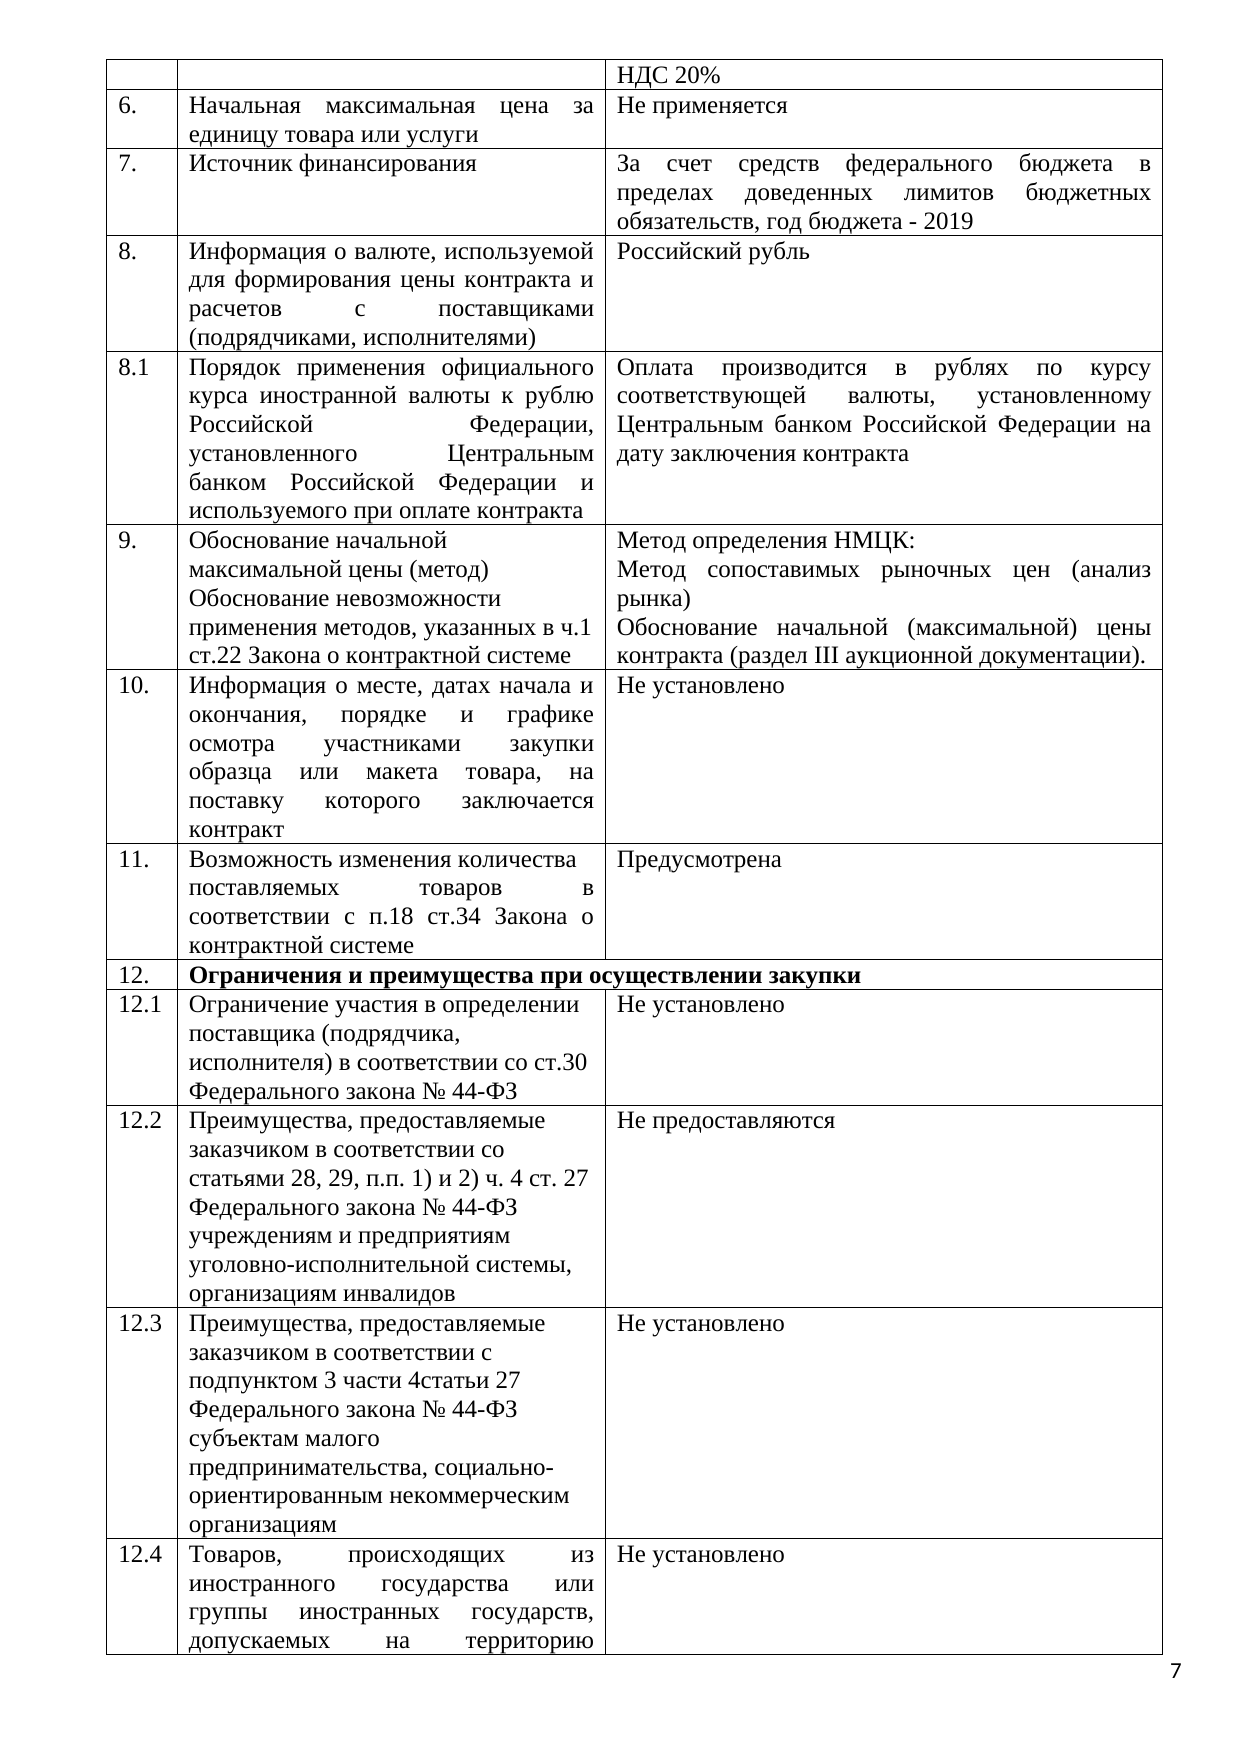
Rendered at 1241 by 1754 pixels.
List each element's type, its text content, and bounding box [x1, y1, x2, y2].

table_cell 6. [107, 90, 177, 147]
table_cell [606, 60, 1162, 89]
table_cell Не установлено [606, 1308, 1162, 1538]
table_cell Ограничения и преимущества при осуществлении закупки [178, 960, 1162, 988]
table_cell Не установлено [606, 990, 1162, 1104]
table_cell Предусмотрена [606, 844, 1162, 959]
table_cell 12. [107, 960, 177, 988]
table_cell Порядок применения официального курса иностранной валюты к рублю Российской Федерации, установленного Центральным банком Российской Федерации и используемого при оплате контракта [178, 352, 605, 524]
table_cell Преимущества, предоставляемые заказчиком в соответствии со статьями 28, 29, п.п. 1) и 2) ч. 4 ст. 27 Федерального закона № 44-ФЗ учреждениям и предприятиям уголовно-исполнительной системы, организациям инвалидов [178, 1106, 605, 1307]
table_cell Обоснование начальной максимальной цены (метод) Обоснование невозможности применения методов, указанных в ч.1 ст.22 Закона о контрактной системе [178, 525, 605, 669]
table_cell 7. [107, 149, 177, 235]
table_cell 5. [107, 60, 177, 89]
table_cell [178, 60, 605, 89]
table_cell 9. [107, 525, 177, 669]
table_cell Начальная максимальная цена за единицу товара или услуги [178, 90, 605, 147]
table_cell Не установлено [606, 670, 1162, 843]
table_cell 12.1 [107, 990, 177, 1104]
table_cell Возможность изменения количества поставляемых товаров в соответствии с п.18 ст.34 Закона о контрактной системе [178, 844, 605, 959]
table_cell Информация о месте, датах начала и окончания, порядке и графике осмотра участниками закупки образца или макета товара, на поставку которого заключается контракт [178, 670, 605, 843]
table_cell 8. [107, 236, 177, 351]
table_cell За счет средств федерального бюджета в пределах доведенных лимитов бюджетных обязательств, год бюджета - 2019 [606, 149, 1162, 235]
table_cell Не применяется [606, 90, 1162, 147]
table_cell 12.2 [107, 1106, 177, 1307]
table_cell 10. [107, 670, 177, 843]
table_cell Информация о валюте, используемой для формирования цены контракта и расчетов с поставщиками (подрядчиками, исполнителями) [178, 236, 605, 351]
table_cell Российский рубль [606, 236, 1162, 351]
table_cell Ограничение участия в определении поставщика (подрядчика, исполнителя) в соответствии со ст.30 Федерального закона № 44-ФЗ [178, 990, 605, 1104]
table_cell Не предоставляются [606, 1106, 1162, 1307]
table_cell 8.1 [107, 352, 177, 524]
table_cell 12.4 [107, 1539, 177, 1654]
table_cell Оплата производится в рублях по курсу соответствующей валюты, установленному Центральным банком Российской Федерации на дату заключения контракта [606, 352, 1162, 524]
table_cell Источник финансирования [178, 149, 605, 235]
table_cell Преимущества, предоставляемые заказчиком в соответствии с подпунктом 3 части 4статьи 27 Федерального закона № 44-ФЗ субъектам малого предпринимательства, социально-ориентированным некоммерческим организациям [178, 1308, 605, 1538]
table_cell Не установлено [606, 1539, 1162, 1654]
table_cell 12.3 [107, 1308, 177, 1538]
table_cell 11. [107, 844, 177, 959]
table_cell Метод определения НМЦК: Метод сопоставимых рыночных цен (анализ рынка) Обоснование начальной (максимальной) цены контракта (раздел III аукционной документации). [606, 525, 1162, 669]
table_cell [178, 1539, 605, 1654]
